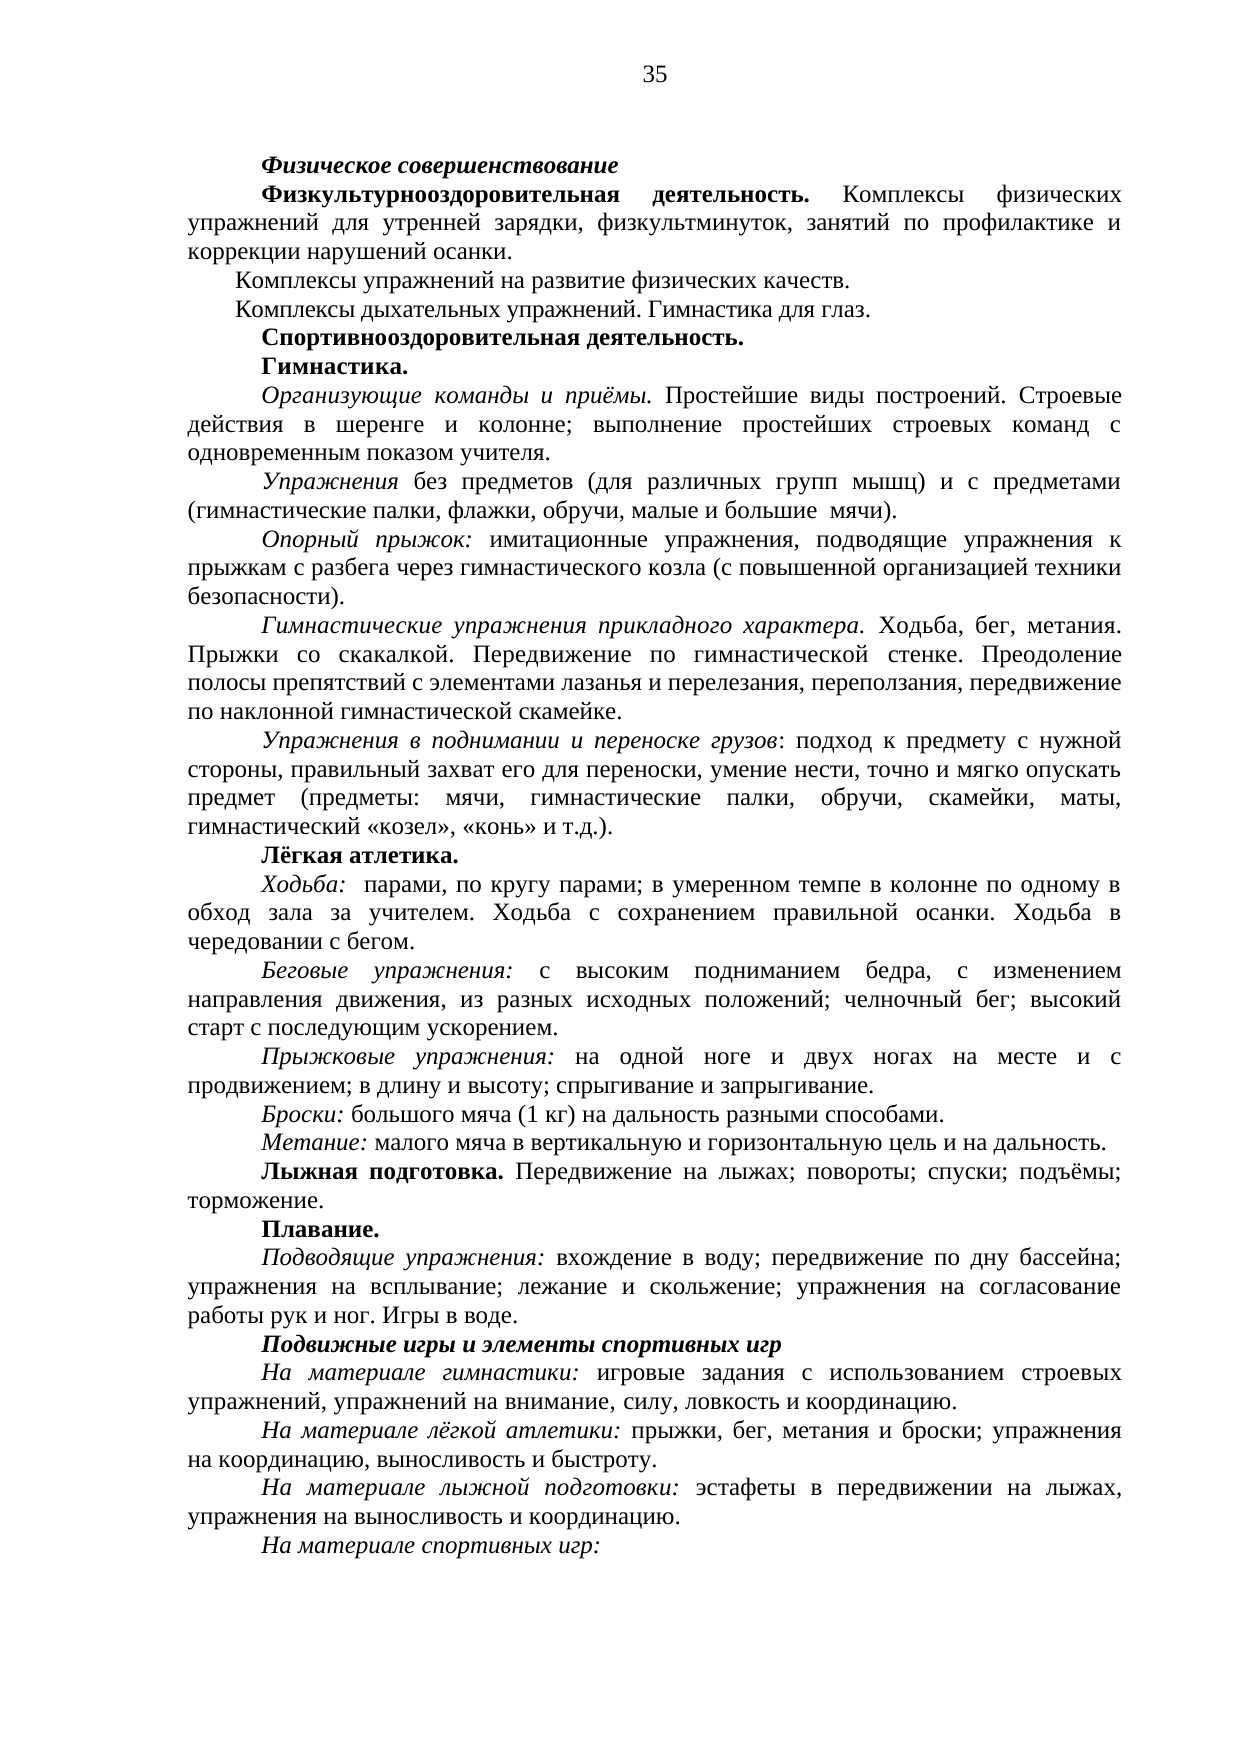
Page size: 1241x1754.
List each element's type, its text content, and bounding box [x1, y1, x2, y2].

text Гимнастика. [187, 351, 1122, 380]
text На материале спортивных игр: [187, 1530, 1122, 1559]
text Спортивно­оздоровительная деятельность. [187, 322, 1122, 351]
text Опорный прыжок: имитационные упражнения, подводящие упражнения к прыжкам с разбега через гимнастического козла (с повышенной организацией техники безопасности). [187, 524, 1122, 610]
text Упражнения без предметов (для различных групп мышц) и с предметами (гимнастические палки, флажки, обручи, малые и большие мячи). [187, 466, 1122, 524]
text Физкультурно­оздоровительная деятельность. Комплексы физических упражнений для утренней зарядки, физкультминуток, занятий по профилактике и коррекции нарушений осанки. [187, 179, 1122, 265]
text Ходьба: парами, по кругу парами; в умеренном темпе в колонне по одному в обход зала за учителем. Ходьба с сохранением правильной осанки. Ходьба в чередовании с бегом. [187, 869, 1122, 955]
text Плавание. [187, 1214, 1122, 1242]
text На материале лыжной подготовки: эстафеты в передвижении на лыжах, упражнения на выносливость и координацию. [187, 1472, 1122, 1530]
text На материале гимнастики: игровые задания с использованием строевых упражнений, упражнений на внимание, силу, ловкость и координацию. [187, 1357, 1122, 1415]
text Комплексы дыхательных упражнений. Гимнастика для глаз. [187, 294, 1122, 322]
text Подвижные игры и элементы спортивных игр [187, 1329, 1122, 1357]
text Физическое совершенствование [187, 150, 1122, 179]
text Организующие команды и приёмы. Простейшие виды построений. Строевые действия в шеренге и колонне; выполнение простейших строевых команд с одновременным показом учителя. [187, 380, 1122, 466]
text Броски: большого мяча () на дальность разными способами. [187, 1099, 1122, 1127]
text Беговые упражнения: с высоким подниманием бедра, с изменением направления движения, из разных исходных положений; челночный бег; высокий старт с последующим ускорением. [187, 955, 1122, 1041]
text Упражнения в поднимании и переноске грузов: подход к предмету с нужной стороны, правильный захват его для переноски, умение нести, точно и мягко опускать предмет (предметы: мячи, гимнастические палки, обручи, скамейки, маты, гимнастический «козел», «конь» и т.д.). [187, 725, 1122, 840]
text Подводящие упражнения: вхождение в воду; передвижение по дну бассейна; упражнения на всплывание; лежание и скольжение; упражнения на согласование работы рук и ног. Игры в воде. [187, 1242, 1122, 1329]
text Прыжковые упражнения: на одной ноге и двух ногах на месте и с продвижением; в длину и высоту; спрыгивание и запрыгивание. [187, 1041, 1122, 1099]
text Комплексы упражнений на развитие физических качеств. [187, 265, 1122, 294]
text На материале лёгкой атлетики: прыжки, бег, метания и броски; упражнения на координацию, выносливость и быстроту. [187, 1415, 1122, 1472]
text Метание: малого мяча в вертикальную и горизонтальную цель и на дальность. [187, 1127, 1122, 1156]
text Гимнастические упражнения прикладного характера. Ходьба, бег, метания. Прыжки со скакалкой. Передвижение по гимнастической стенке. Преодоление полосы препятствий с элементами лазанья и перелезания, переползания, передвижение по наклонной гимнастической скамейке. [187, 610, 1122, 725]
text Лёгкая атлетика. [187, 840, 1122, 869]
text Лыжная подготовка. Передвижение на лыжах; повороты; спуски; подъёмы; торможение. [187, 1156, 1122, 1214]
